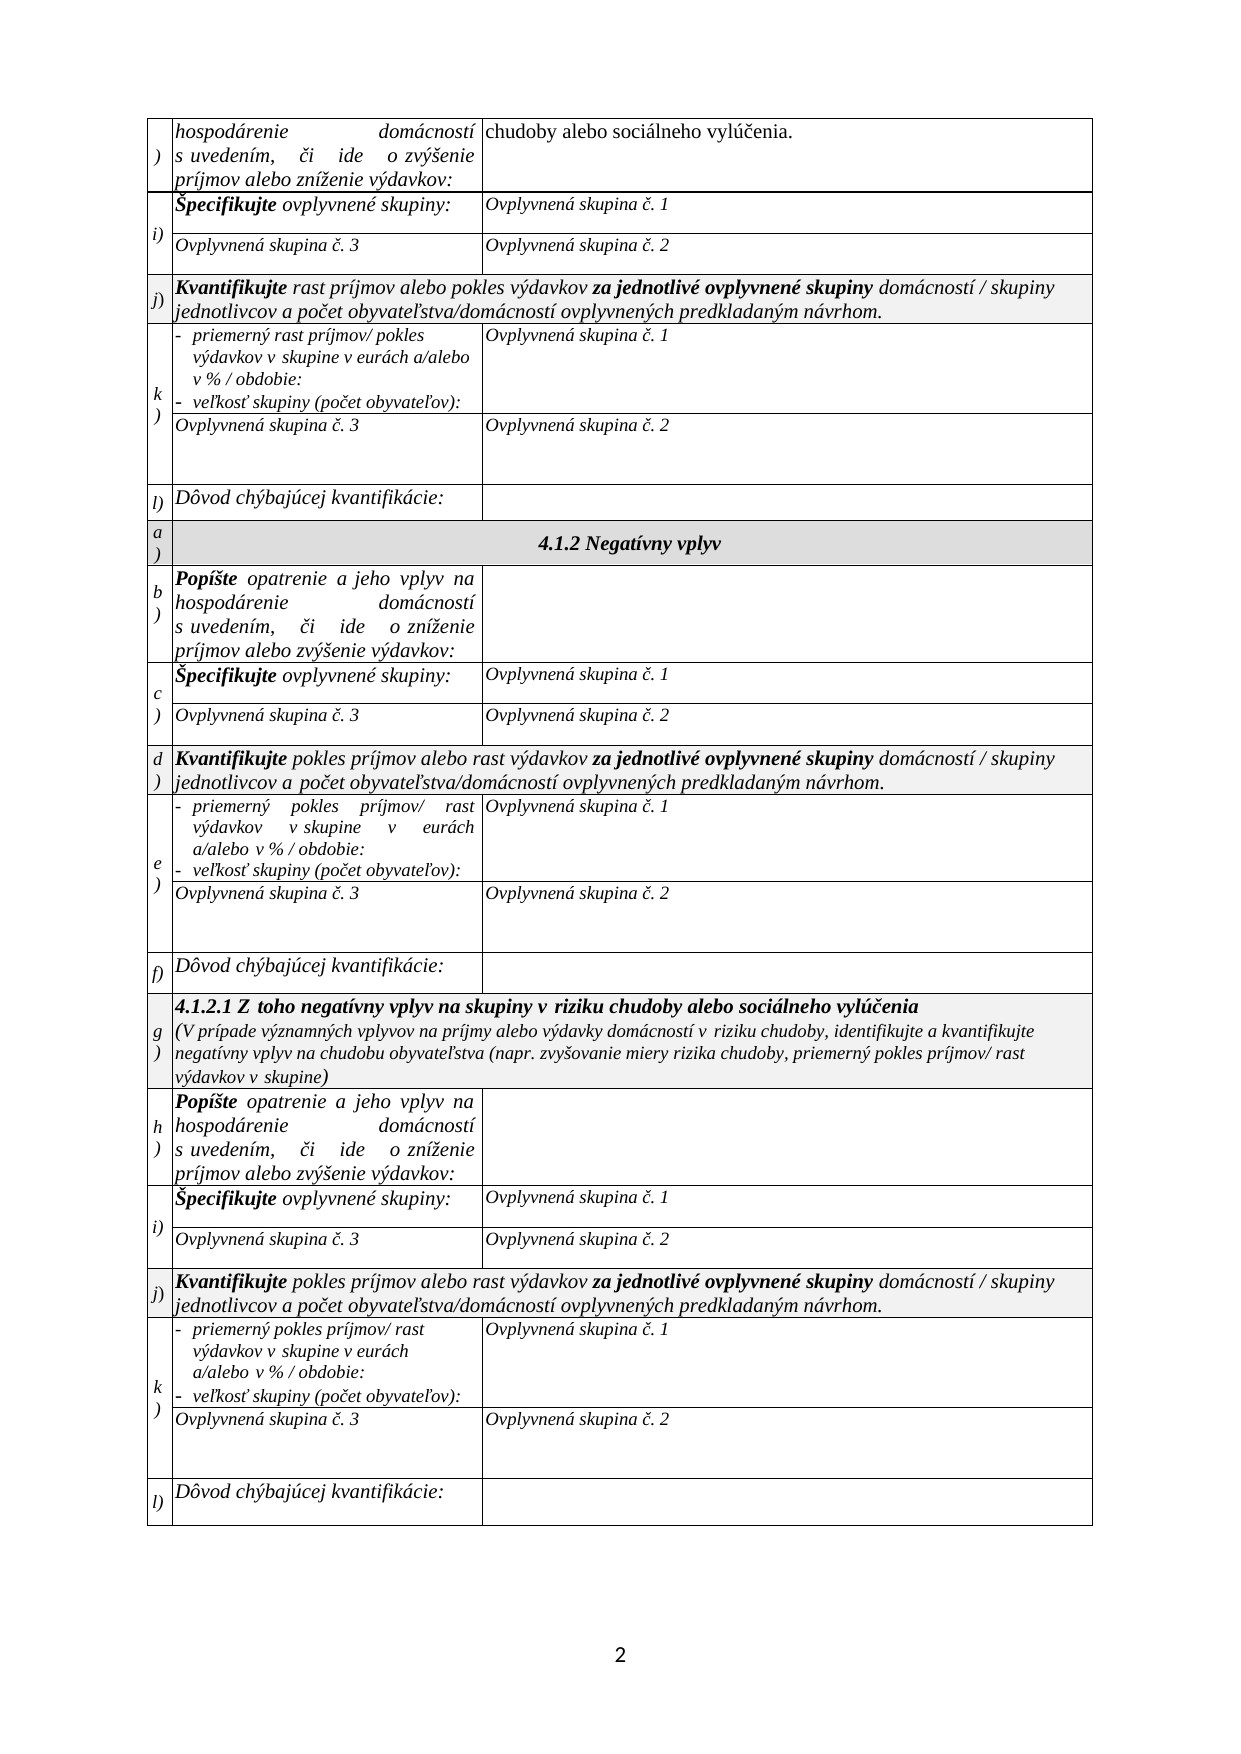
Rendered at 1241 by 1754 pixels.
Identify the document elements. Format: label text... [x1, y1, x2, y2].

table_cell [483, 1479, 1092, 1525]
table_cell f) [148, 953, 172, 993]
table_cell b) [148, 566, 172, 662]
table_cell Kvantifikujte pokles príjmov alebo rast výdavkov za jednotlivé ovplyvnené skupiny domácností / skupiny jednotlivcov a počet obyvateľstva/domácností ovplyvnených predkladaným návrhom. [173, 1269, 1092, 1317]
table_cell priemerný pokles príjmov/ rast výdavkov v skupine v eurách a/alebo v % / obdobie: veľkosť skupiny (počet obyvateľov): [173, 1318, 482, 1407]
table_cell h) [148, 119, 172, 191]
table_cell j) [148, 1269, 172, 1317]
table_cell Ovplyvnená skupina č. 1 [483, 1318, 1092, 1407]
table_cell Popíšte opatrenie a jeho vplyv na hospodárenie domácností s uvedením, či ide o zníženie príjmov alebo zvýšenie výdavkov: [173, 1089, 482, 1185]
table_cell h) [148, 1089, 172, 1185]
table_cell j) [148, 275, 172, 323]
table_cell Kvantifikujte rast príjmov alebo pokles výdavkov za jednotlivé ovplyvnené skupiny domácností / skupiny jednotlivcov a počet obyvateľstva/domácností ovplyvnených predkladaným návrhom. [173, 275, 1092, 323]
table_cell k) [148, 324, 172, 484]
table_cell Ovplyvnená skupina č. 3 [173, 414, 482, 484]
table_cell Ovplyvnená skupina č. 3 [173, 234, 482, 274]
table_cell a) [148, 521, 172, 564]
table_cell Dôvod chýbajúcej kvantifikácie: [173, 953, 482, 993]
table_cell k) [148, 1318, 172, 1478]
table_cell Špecifikujte ovplyvnené skupiny: [173, 193, 482, 233]
table_cell Dôvod chýbajúcej kvantifikácie: [173, 485, 482, 520]
table_cell [483, 566, 1092, 662]
table_cell 4.1.2 Negatívny vplyv [173, 521, 1092, 564]
table_cell l) [148, 485, 172, 520]
table_cell Popíšte opatrenie a jeho vplyv na hospodárenie domácností s uvedením, či ide o zníženie príjmov alebo zvýšenie výdavkov: [173, 566, 482, 662]
table_cell Dôvod chýbajúcej kvantifikácie: [173, 1479, 482, 1525]
table_cell i) [148, 1186, 172, 1268]
table_cell l) [148, 1479, 172, 1525]
table_cell i) [148, 193, 172, 274]
table_cell [483, 1089, 1092, 1185]
table_cell priemerný pokles príjmov/ rast výdavkov v skupine v eurách a/alebo v % / obdobie: veľkosť skupiny (počet obyvateľov): [173, 795, 482, 881]
table_cell Špecifikujte ovplyvnené skupiny: [173, 1186, 482, 1227]
table_cell e) [148, 795, 172, 952]
table_cell Ovplyvnená skupina č. 3 [173, 882, 482, 952]
table_cell Ovplyvnená skupina č. 2 [483, 1228, 1092, 1268]
table_cell 4.1.2.1 Z toho negatívny vplyv na skupiny v riziku chudoby alebo sociálneho vylúčenia (V prípade významných vplyvov na príjmy alebo výdavky domácností v riziku chudoby, identifikujte a kvantifikujte negatívny vplyv na chudobu obyvateľstva (napr. zvyšovanie miery rizika chudoby, priemerný pokles príjmov/ rast výdavkov v skupine) [173, 994, 1092, 1088]
table_cell [483, 485, 1092, 520]
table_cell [173, 119, 482, 191]
table_cell d) [148, 746, 172, 794]
table_cell Ovplyvnená skupina č. 1 [483, 324, 1092, 413]
table_cell Ovplyvnená skupina č. 1 [483, 663, 1092, 703]
table_cell g) [148, 994, 172, 1088]
table_cell Špecifikujte ovplyvnené skupiny: [173, 663, 482, 703]
table_cell Ovplyvnená skupina č. 2 [483, 1408, 1092, 1478]
table_cell Kvantifikujte pokles príjmov alebo rast výdavkov za jednotlivé ovplyvnené skupiny domácností / skupiny jednotlivcov a počet obyvateľstva/domácností ovplyvnených predkladaným návrhom. [173, 746, 1092, 794]
table_cell Ovplyvnená skupina č. 1 [483, 1186, 1092, 1227]
table_cell Ovplyvnená skupina č. 3 [173, 1228, 482, 1268]
table_cell Ovplyvnená skupina č. 2 [483, 704, 1092, 744]
table_cell Ovplyvnená skupina č. 2 [483, 882, 1092, 952]
table_cell Ovplyvnená skupina č. 3 [173, 1408, 482, 1478]
table_cell c) [148, 663, 172, 744]
table_cell Ovplyvnená skupina č. 2 [483, 234, 1092, 274]
table_cell Ovplyvnená skupina č. 1 [483, 193, 1092, 233]
table_cell Ovplyvnená skupina č. 1 [483, 795, 1092, 881]
table_cell priemerný rast príjmov/ pokles výdavkov v skupine v eurách a/alebo v % / obdobie: veľkosť skupiny (počet obyvateľov): [173, 324, 482, 413]
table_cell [483, 119, 1092, 191]
table_cell [483, 953, 1092, 993]
table_cell Ovplyvnená skupina č. 2 [483, 414, 1092, 484]
table_cell Ovplyvnená skupina č. 3 [173, 704, 482, 744]
